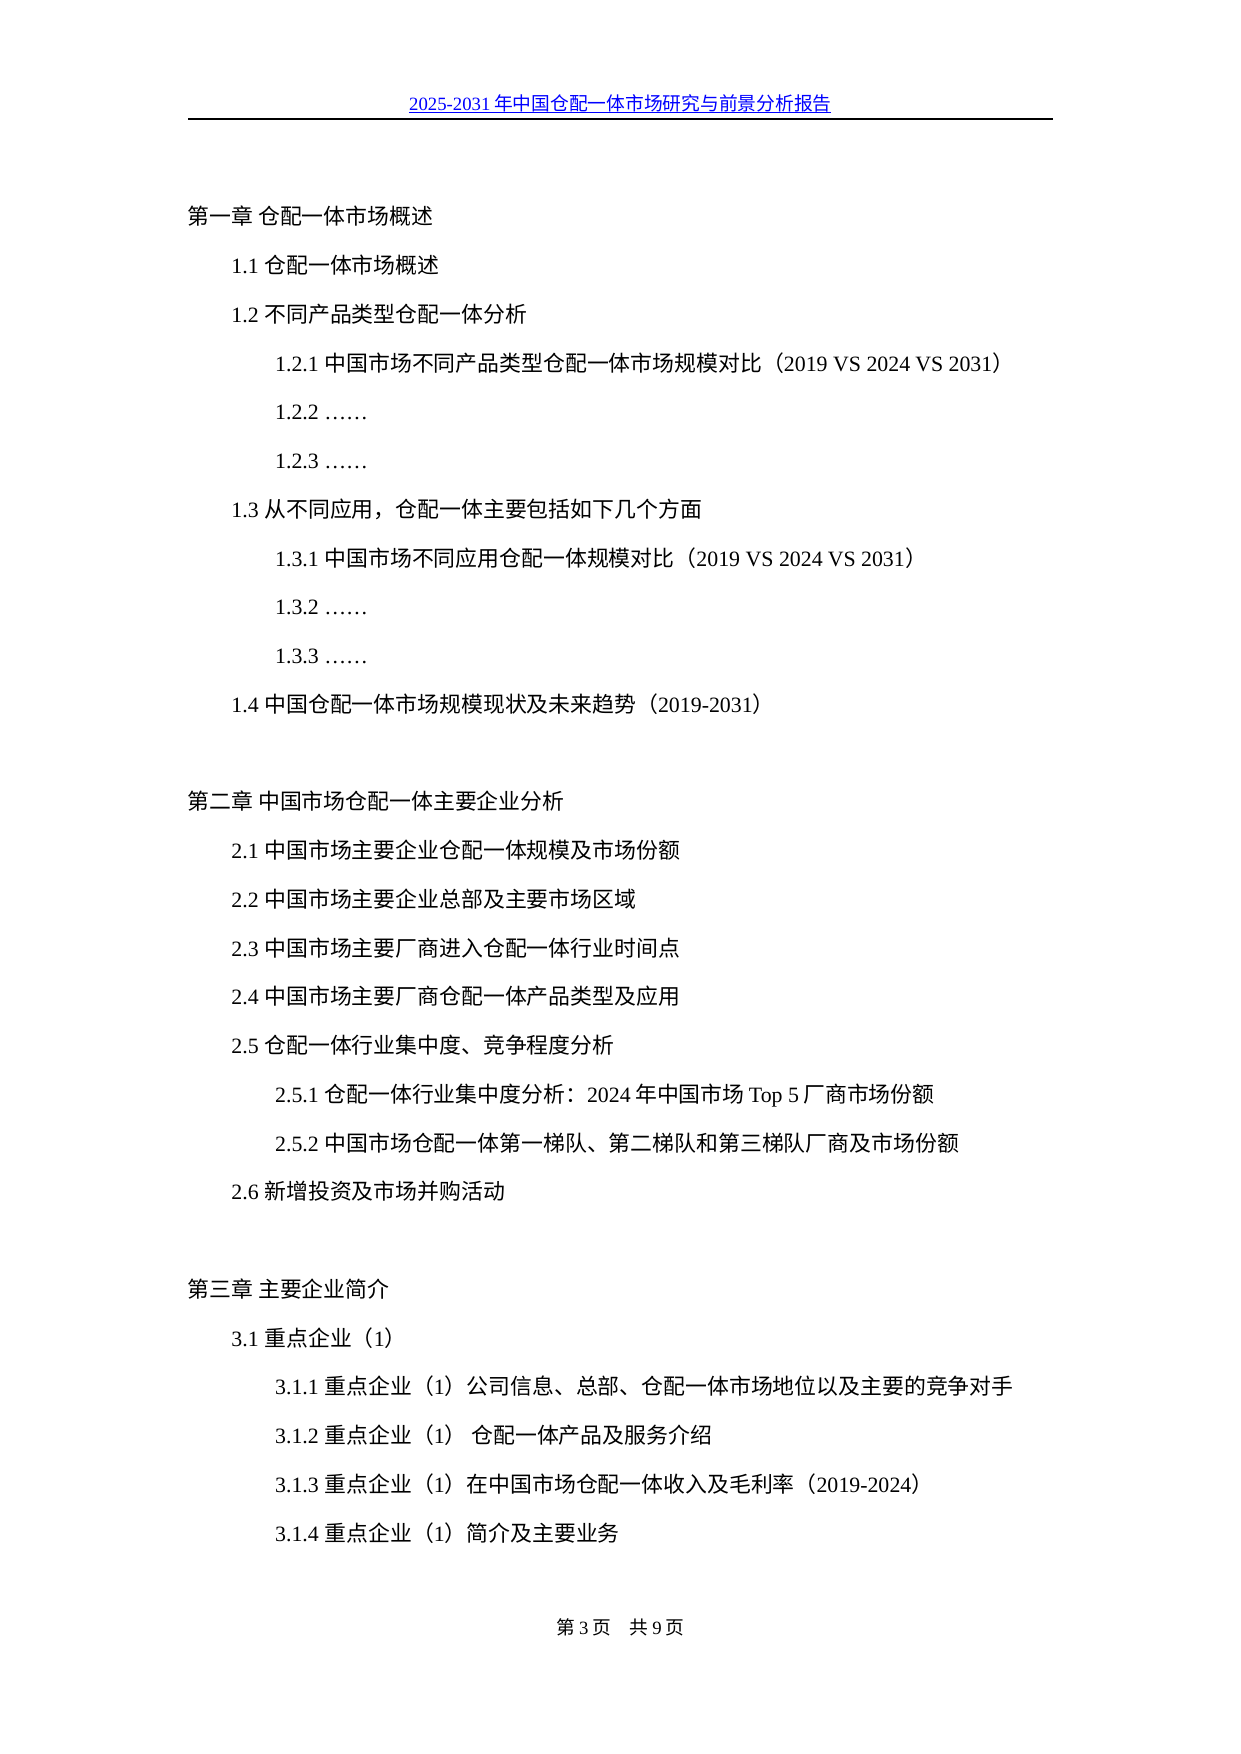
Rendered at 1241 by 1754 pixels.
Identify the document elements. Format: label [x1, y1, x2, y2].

text [187, 150, 1053, 1548]
